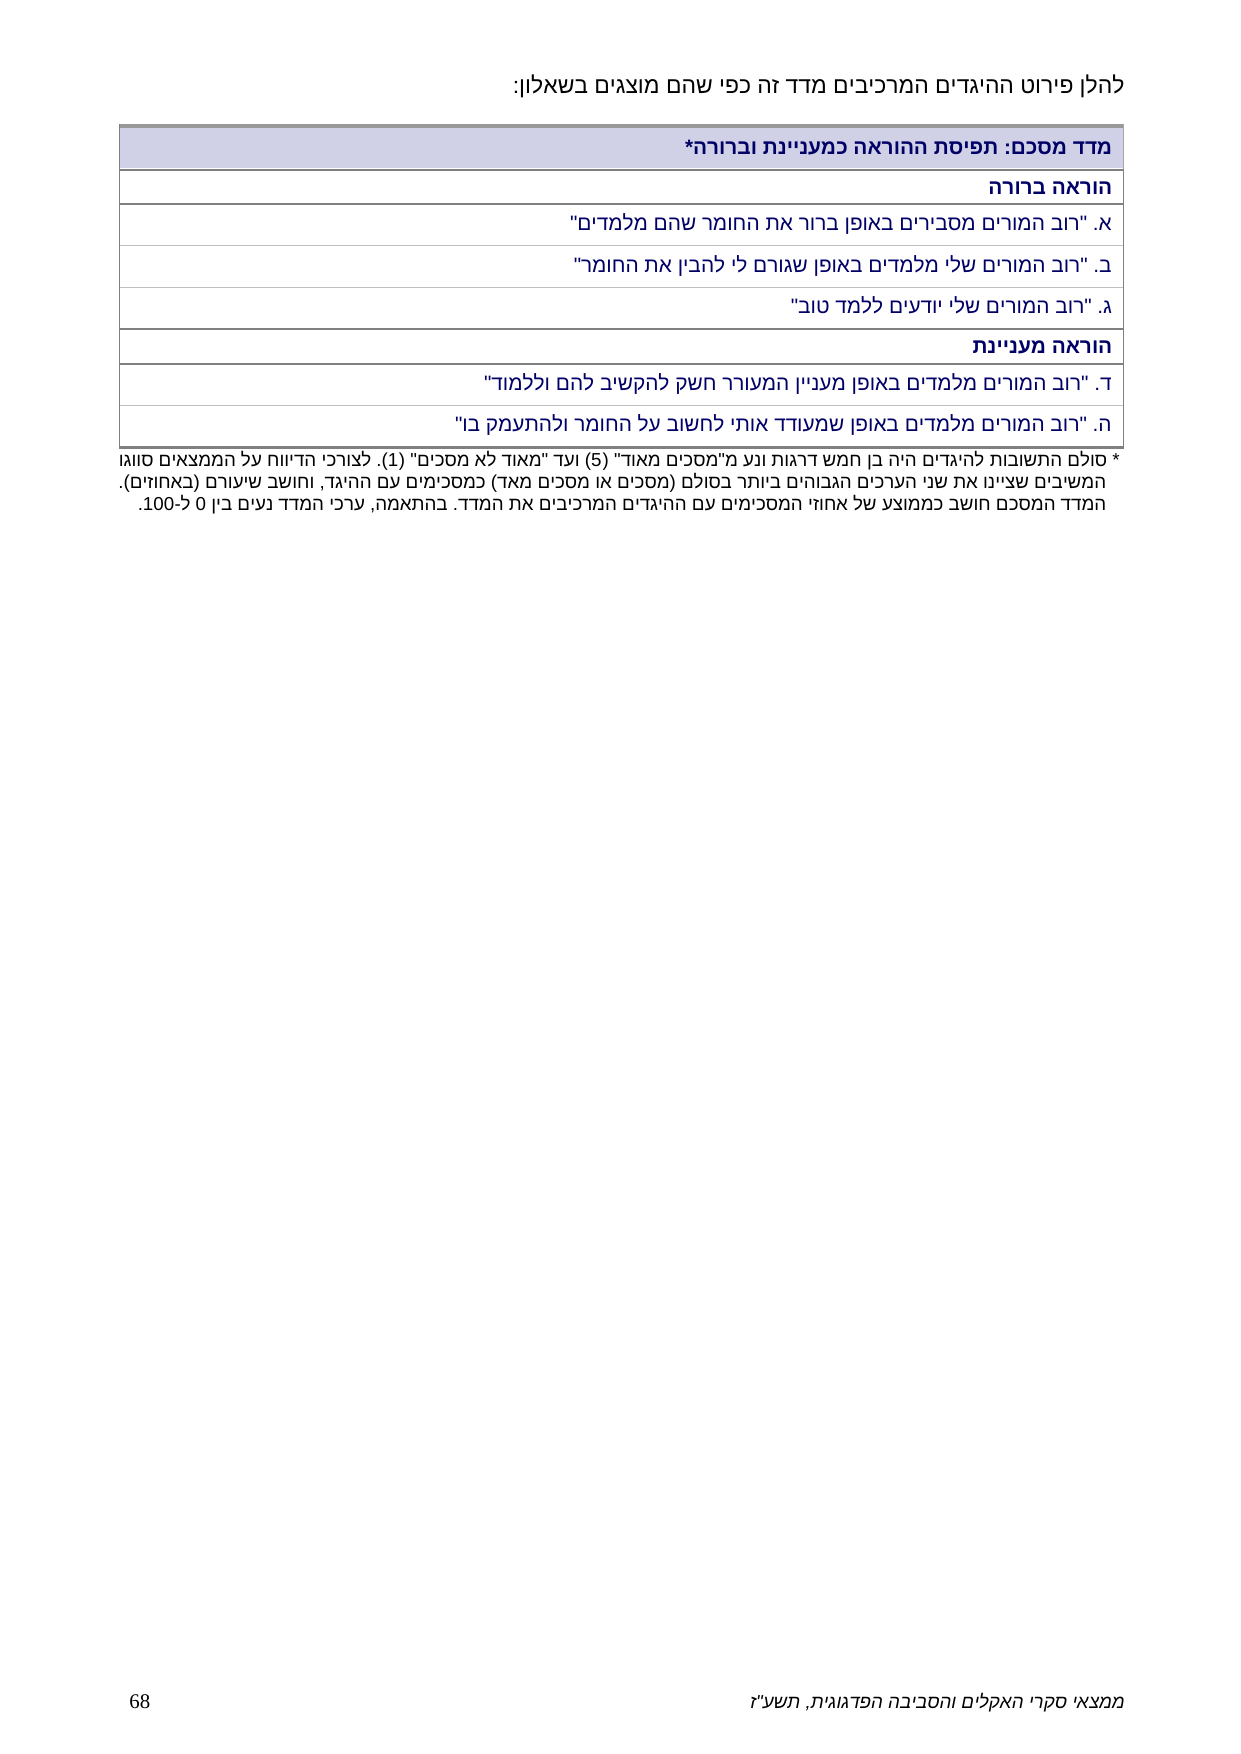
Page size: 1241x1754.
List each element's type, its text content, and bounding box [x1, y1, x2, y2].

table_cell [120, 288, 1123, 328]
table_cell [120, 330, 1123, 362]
text להלן פירוט ההיגדים המרכיבים מדד זה כפי שהם מוצגים בשאלון: [118, 72, 1125, 98]
text * סולם התשובות להיגדים היה בן חמש דרגות ונע מ"מסכים מאוד" (5) ועד "מאוד לא מסכים" (1). לצורכי הדיווח על הממצאים סווגו המשיבים שציינו את שני הערכים הגבוהים ביותר בסולם (מסכים או מסכים מאד) כמסכימים עם ההיגד, וחושב שיעורם (באחוזים). המדד המסכם חושב כממוצע של אחוזי המסכימים עם ההיגדים המרכיבים את המדד. בהתאמה, ערכי המדד נעים בין 0 ל-100. [118, 449, 1125, 514]
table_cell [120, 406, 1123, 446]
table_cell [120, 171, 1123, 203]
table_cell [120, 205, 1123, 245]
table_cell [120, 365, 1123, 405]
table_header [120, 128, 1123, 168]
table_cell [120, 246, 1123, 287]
